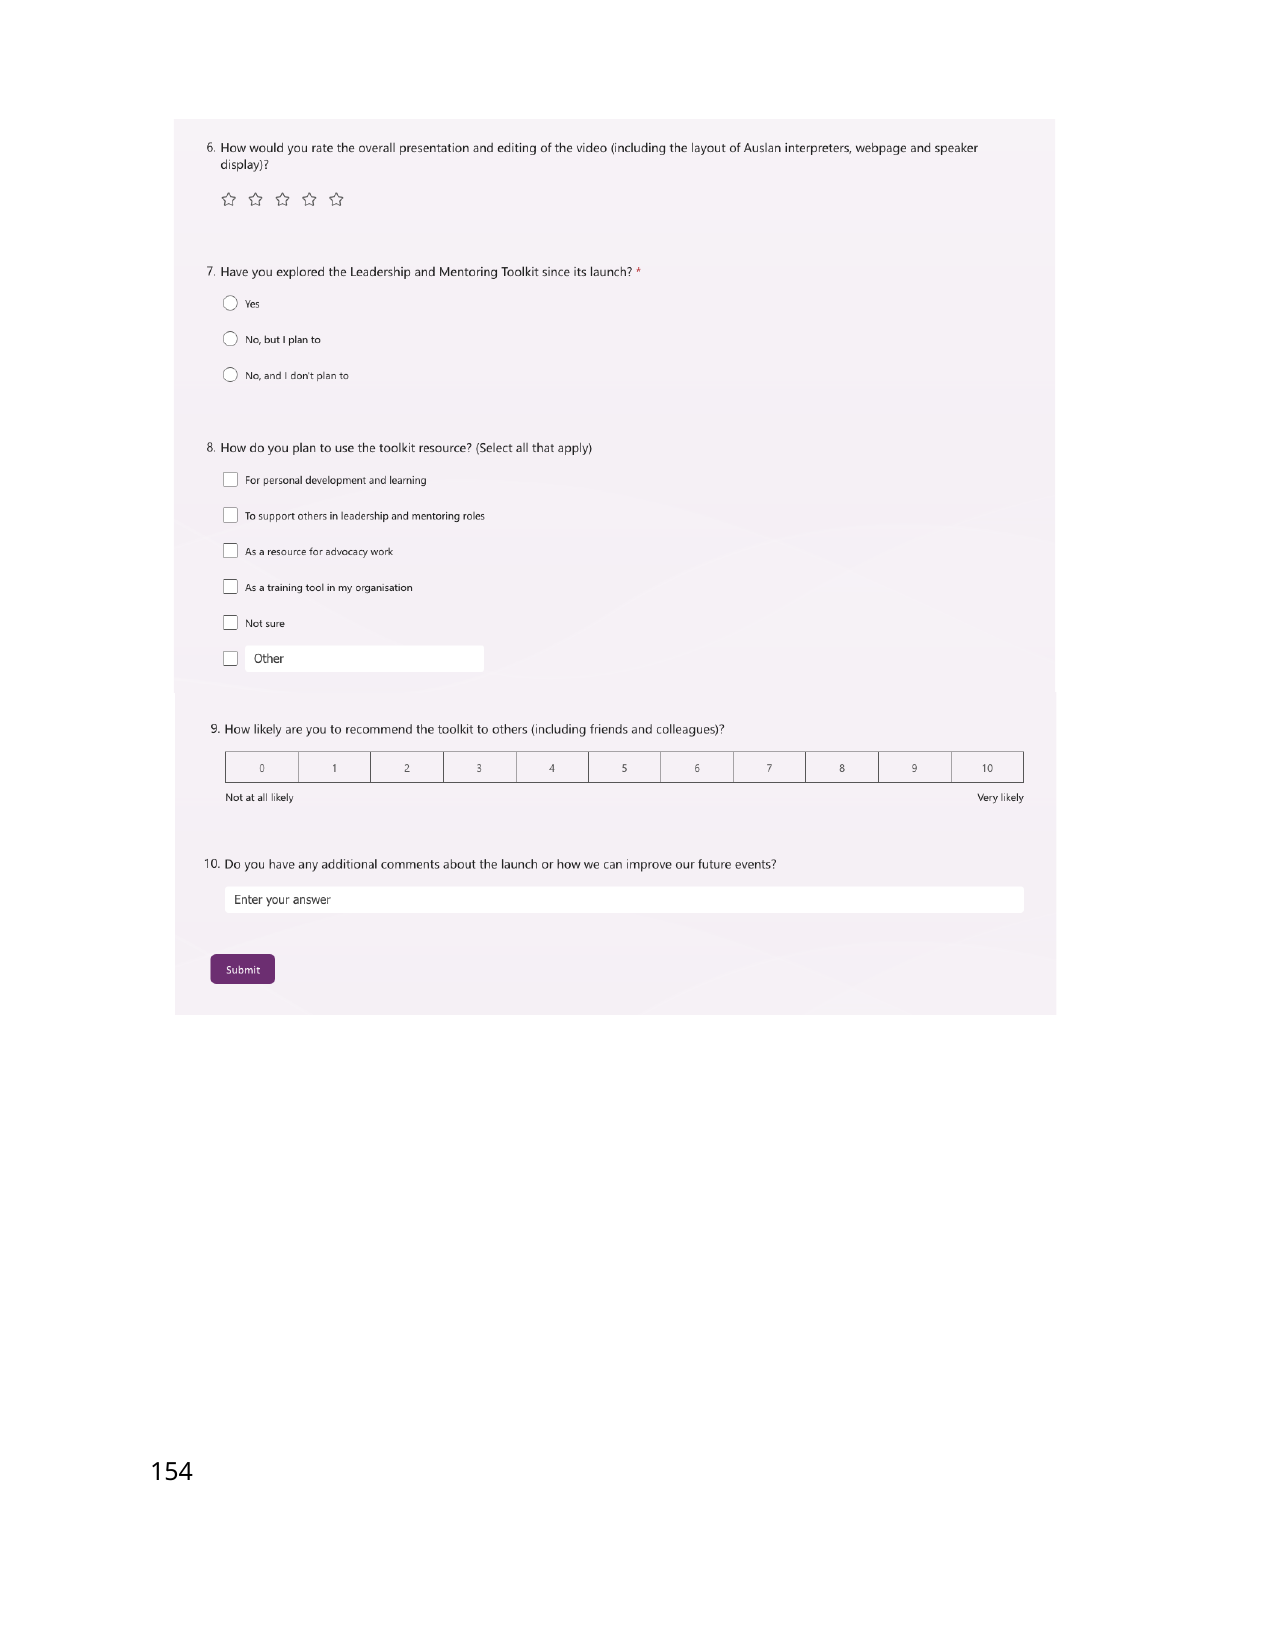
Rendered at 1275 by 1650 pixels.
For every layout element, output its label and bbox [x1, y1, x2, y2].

picture [173, 119, 1057, 1015]
